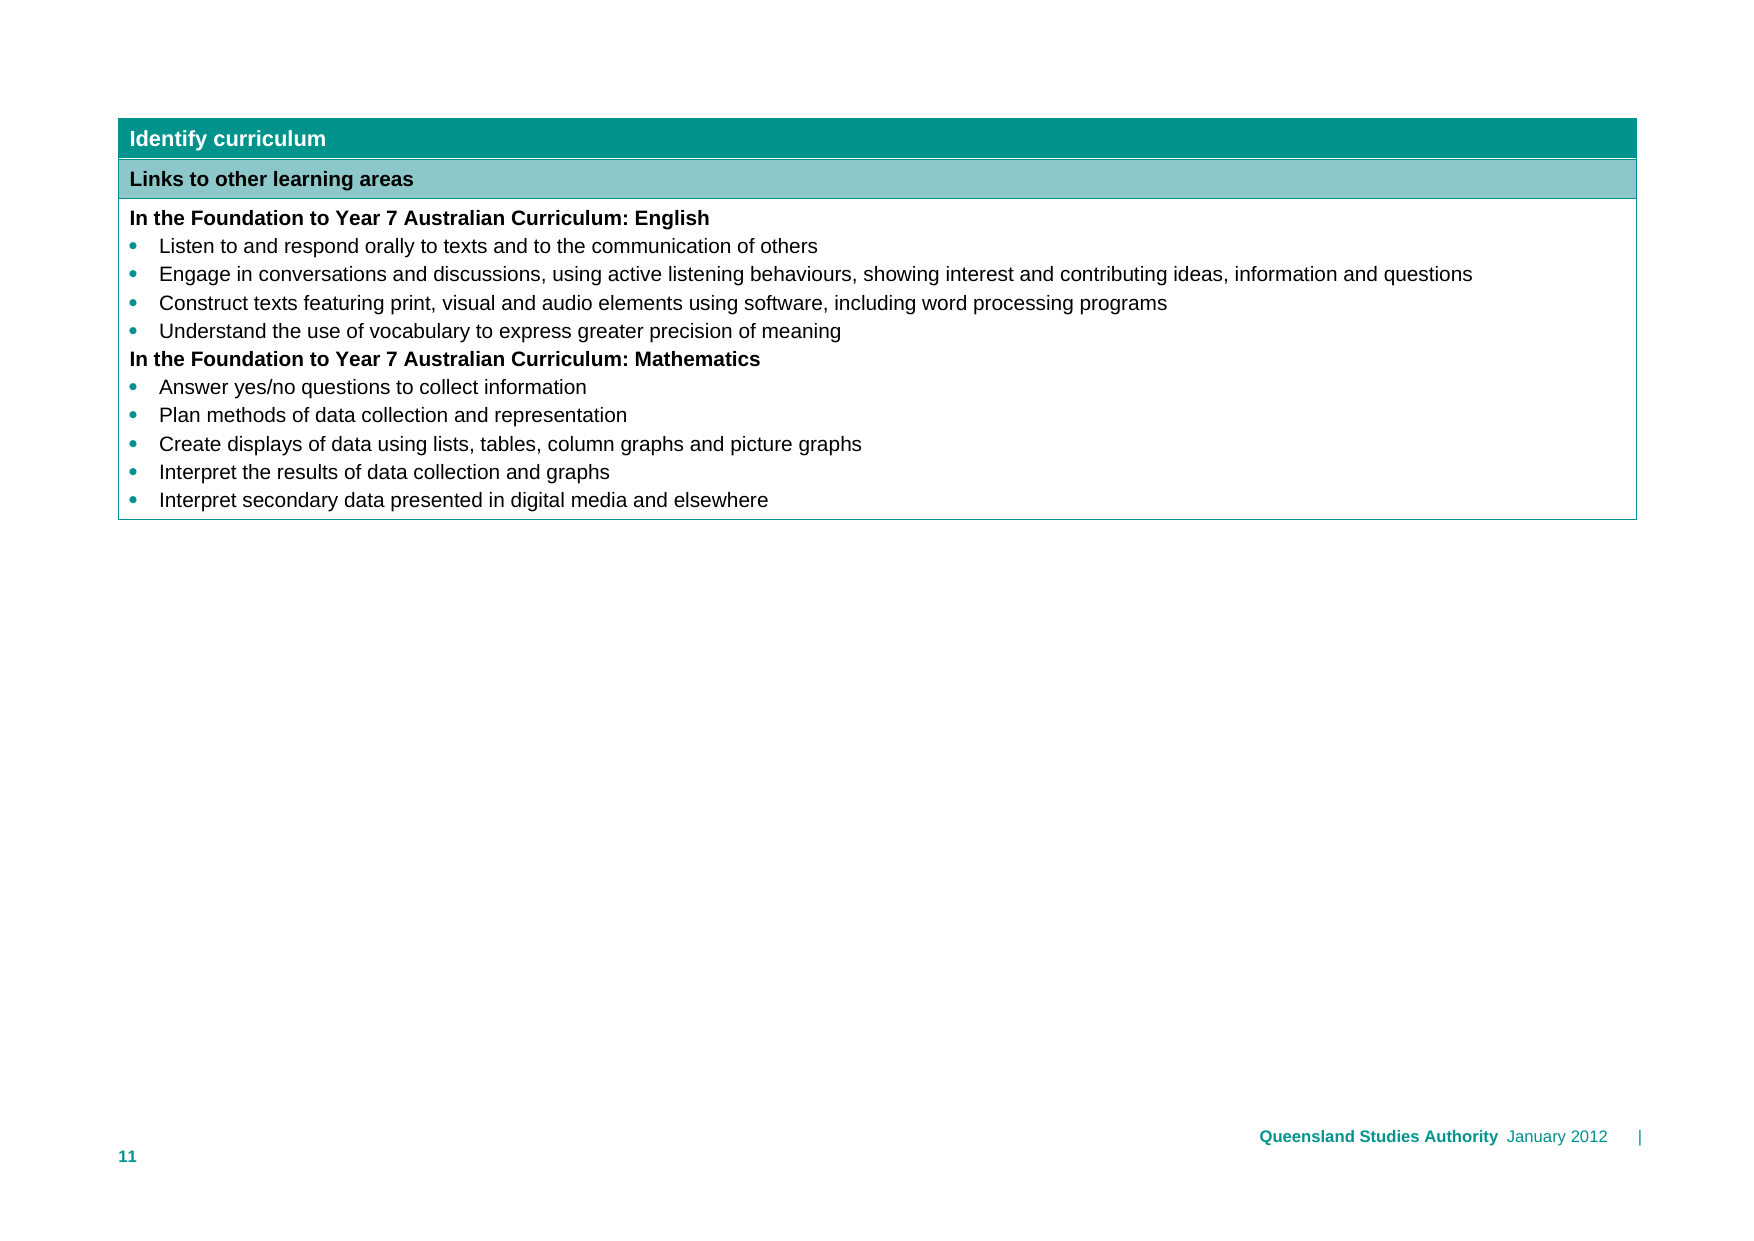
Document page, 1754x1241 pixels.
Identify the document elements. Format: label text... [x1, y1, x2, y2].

table_cell Links to other learning areas [119, 160, 1636, 198]
table_header Identify curriculum [119, 119, 1636, 158]
table_cell In the Foundation to Year 7 Australian Curriculum: English Listen to and respond orally to texts and to the communication of others Engage in conversations and discussions, using active listening behaviours, showing interest and contributing ideas, information and questions Construct texts featuring print, visual and audio elements using software, including word processing programs Understand the use of vocabulary to express greater precision of meaning In the Foundation to Year 7 Australian Curriculum: Mathematics Answer yes/no questions to collect information Plan methods of data collection and representation Create displays of data using lists, tables, column graphs and picture graphs Interpret the results of data collection and graphs Interpret secondary data presented in digital media and elsewhere [119, 199, 1636, 519]
